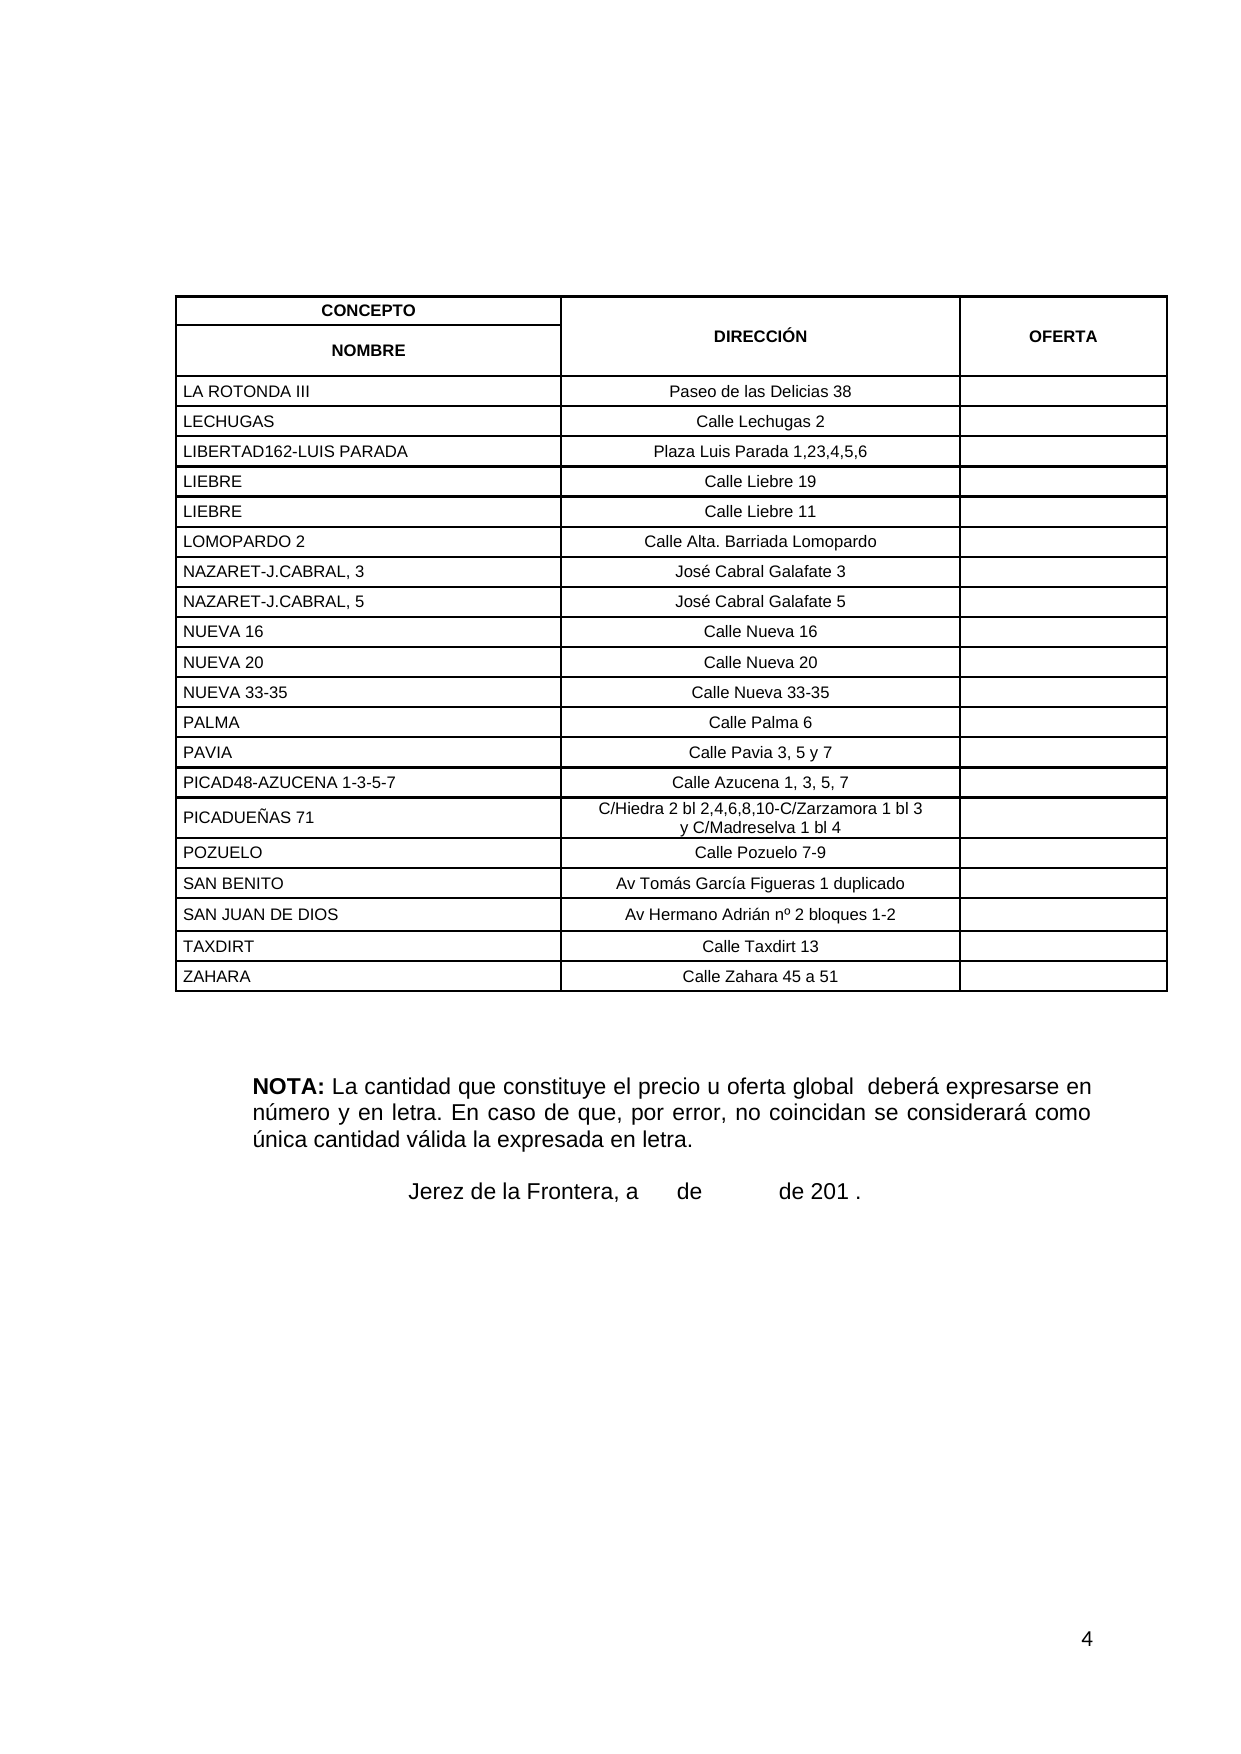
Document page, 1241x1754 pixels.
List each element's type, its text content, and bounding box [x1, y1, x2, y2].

table_cell LECHUGAS [177, 407, 560, 435]
table_cell José Cabral Galafate 3 [562, 558, 959, 586]
table_cell [961, 678, 1166, 706]
table_cell NUEVA 20 [177, 648, 560, 676]
table_cell [961, 799, 1166, 837]
table_cell LIEBRE [177, 468, 560, 495]
table_cell [961, 738, 1166, 766]
table_cell [961, 528, 1166, 556]
table_cell Calle Liebre 11 [562, 498, 959, 526]
table_cell [961, 899, 1166, 930]
table_cell [961, 769, 1166, 796]
table_cell LA ROTONDA III [177, 377, 560, 405]
text Jerez de la Frontera, a de de 201 . [177, 1178, 1092, 1205]
table_cell Calle Alta. Barriada Lomopardo [562, 528, 959, 556]
table_cell SAN BENITO [177, 869, 560, 897]
table_cell NOMBRE [177, 326, 560, 375]
table_cell Av Hermano Adrián nº 2 bloques 1-2 [562, 899, 959, 930]
table_cell [961, 962, 1166, 990]
table_cell POZUELO [177, 839, 560, 867]
table_cell PALMA [177, 708, 560, 736]
table_cell [961, 869, 1166, 897]
table_cell PICADUEÑAS 71 [177, 799, 560, 837]
table_cell C/Hiedra 2 bl 2,4,6,8,10-C/Zarzamora 1 bl 3 y C/Madreselva 1 bl 4 [562, 799, 959, 837]
table_cell Calle Nueva 20 [562, 648, 959, 676]
table_cell [961, 468, 1166, 495]
table_cell NUEVA 33-35 [177, 678, 560, 706]
table_cell LIEBRE [177, 498, 560, 526]
table_cell NAZARET-J.CABRAL, 3 [177, 558, 560, 586]
table_cell Calle Pavia 3, 5 y 7 [562, 738, 959, 766]
table_cell [961, 558, 1166, 586]
table_cell Calle Nueva 16 [562, 618, 959, 646]
table_cell [961, 377, 1166, 405]
table_cell SAN JUAN DE DIOS [177, 899, 560, 930]
table_cell José Cabral Galafate 5 [562, 588, 959, 616]
table_cell [961, 648, 1166, 676]
table_cell Calle Taxdirt 13 [562, 932, 959, 960]
table_cell Calle Liebre 19 [562, 468, 959, 495]
table_cell Calle Pozuelo 7-9 [562, 839, 959, 867]
table_cell [961, 708, 1166, 736]
table_cell [961, 498, 1166, 526]
table_cell [961, 407, 1166, 435]
table_cell PICAD48-AZUCENA 1-3-5-7 [177, 769, 560, 796]
table_header CONCEPTO [177, 298, 560, 323]
table_cell [961, 437, 1166, 465]
table_cell Av Tomás García Figueras 1 duplicado [562, 869, 959, 897]
table_cell TAXDIRT [177, 932, 560, 960]
table_cell [961, 618, 1166, 646]
table_cell LIBERTAD162-LUIS PARADA [177, 437, 560, 465]
table_cell Plaza Luis Parada 1,23,4,5,6 [562, 437, 959, 465]
table_cell LOMOPARDO 2 [177, 528, 560, 556]
table_cell Calle Zahara 45 a 51 [562, 962, 959, 990]
table_cell Calle Lechugas 2 [562, 407, 959, 435]
table_cell Paseo de las Delicias 38 [562, 377, 959, 405]
text NOTA: La cantidad que constituye el precio u oferta global deberá expresarse en número y en letra. En caso de que, por error, no coincidan se considerará como única cantidad válida la expresada en letra. [252, 1073, 1092, 1152]
table_cell PAVIA [177, 738, 560, 766]
table_cell NUEVA 16 [177, 618, 560, 646]
table_cell Calle Palma 6 [562, 708, 959, 736]
table_header DIRECCIÓN [562, 298, 959, 375]
table_cell Calle Azucena 1, 3, 5, 7 [562, 769, 959, 796]
table_cell [961, 839, 1166, 867]
table_cell Calle Nueva 33-35 [562, 678, 959, 706]
table_cell [961, 588, 1166, 616]
table_header OFERTA [961, 298, 1166, 375]
table_cell [961, 932, 1166, 960]
table_cell ZAHARA [177, 962, 560, 990]
table_cell NAZARET-J.CABRAL, 5 [177, 588, 560, 616]
